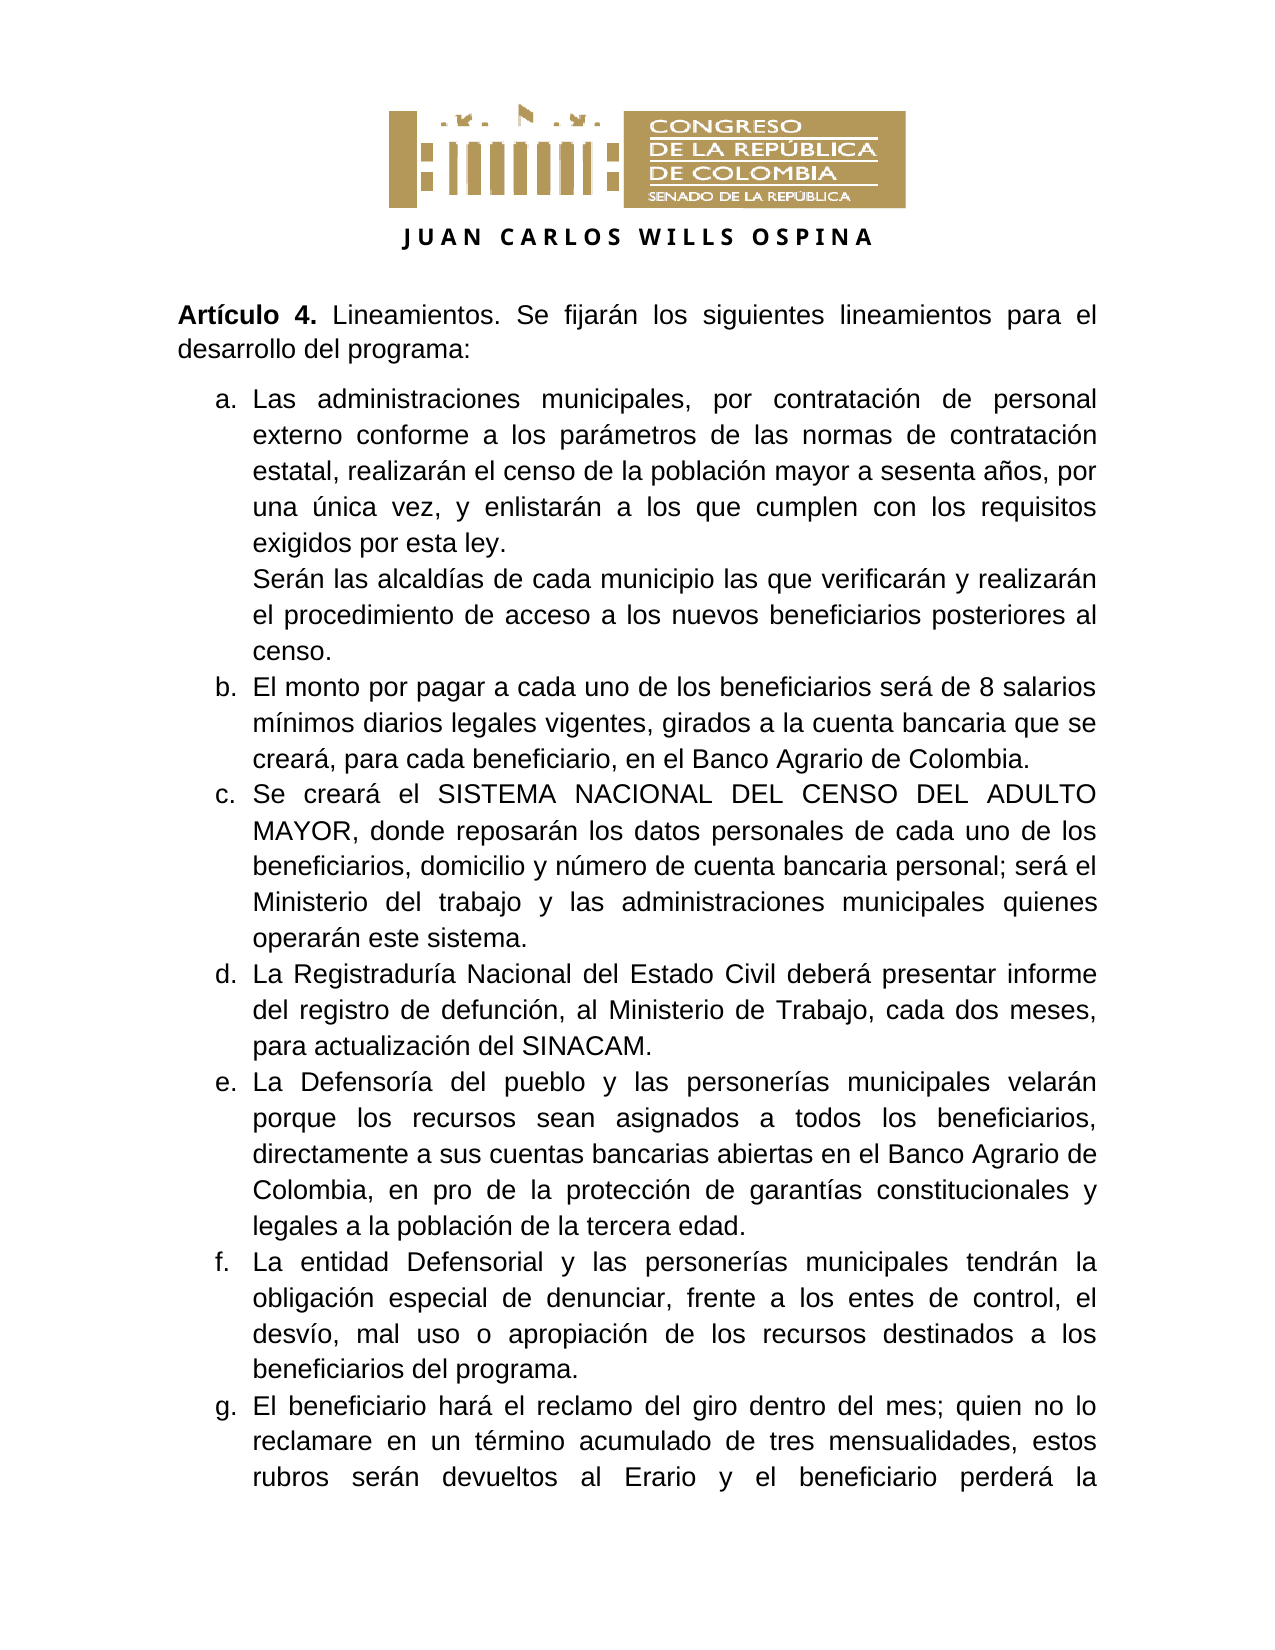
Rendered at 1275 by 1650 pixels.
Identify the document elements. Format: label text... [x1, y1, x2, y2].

list El monto por pagar a cada uno de los beneficiarios será de 8 salarios mínimos diarios legales vigentes, girados a la cuenta bancaria que se creará, para cada beneficiario, en el Banco Agrario de Colombia. [215, 671, 1098, 774]
list La Registraduría Nacional del Estado Civil deberá presentar informe del registro de defunción, al Ministerio de Trabajo, cada dos meses, para actualización del SINACAM. [215, 958, 1098, 1061]
list La Defensoría del pueblo y las personerías municipales velarán porque los recursos sean asignados a todos los beneficiarios, directamente a sus cuentas bancarias abiertas en el Banco Agrario de Colombia, en pro de la protección de garantías constitucionales y legales a la población de la tercera edad. [215, 1066, 1098, 1241]
text Artículo 4. Lineamientos. Se fijarán los siguientes lineamientos para el desarrollo del programa: [177, 299, 1098, 364]
picture [358, 73, 917, 221]
list La entidad Defensorial y las personerías municipales tendrán la obligación especial de denunciar, frente a los entes de control, el desvío, mal uso o apropiación de los recursos destinados a los beneficiarios del programa. [215, 1246, 1098, 1385]
list Se creará el SISTEMA NACIONAL DEL CENSO DEL ADULTO MAYOR, donde reposarán los datos personales de cada uno de los beneficiarios, domicilio y número de cuenta bancaria personal; será el Ministerio del trabajo y las administraciones municipales quienes operarán este sistema. [215, 778, 1098, 953]
list Las administraciones municipales, por contratación de personal externo conforme a los parámetros de las normas de contratación estatal, realizarán el censo de la población mayor a sesenta años, por una única vez, y enlistarán a los que cumplen con los requisitos exigidos por esta ley. [215, 383, 1098, 558]
list Serán las alcaldías de cada municipio las que verificarán y realizarán el procedimiento de acceso a los nuevos beneficiarios posteriores al censo. [252, 563, 1098, 666]
